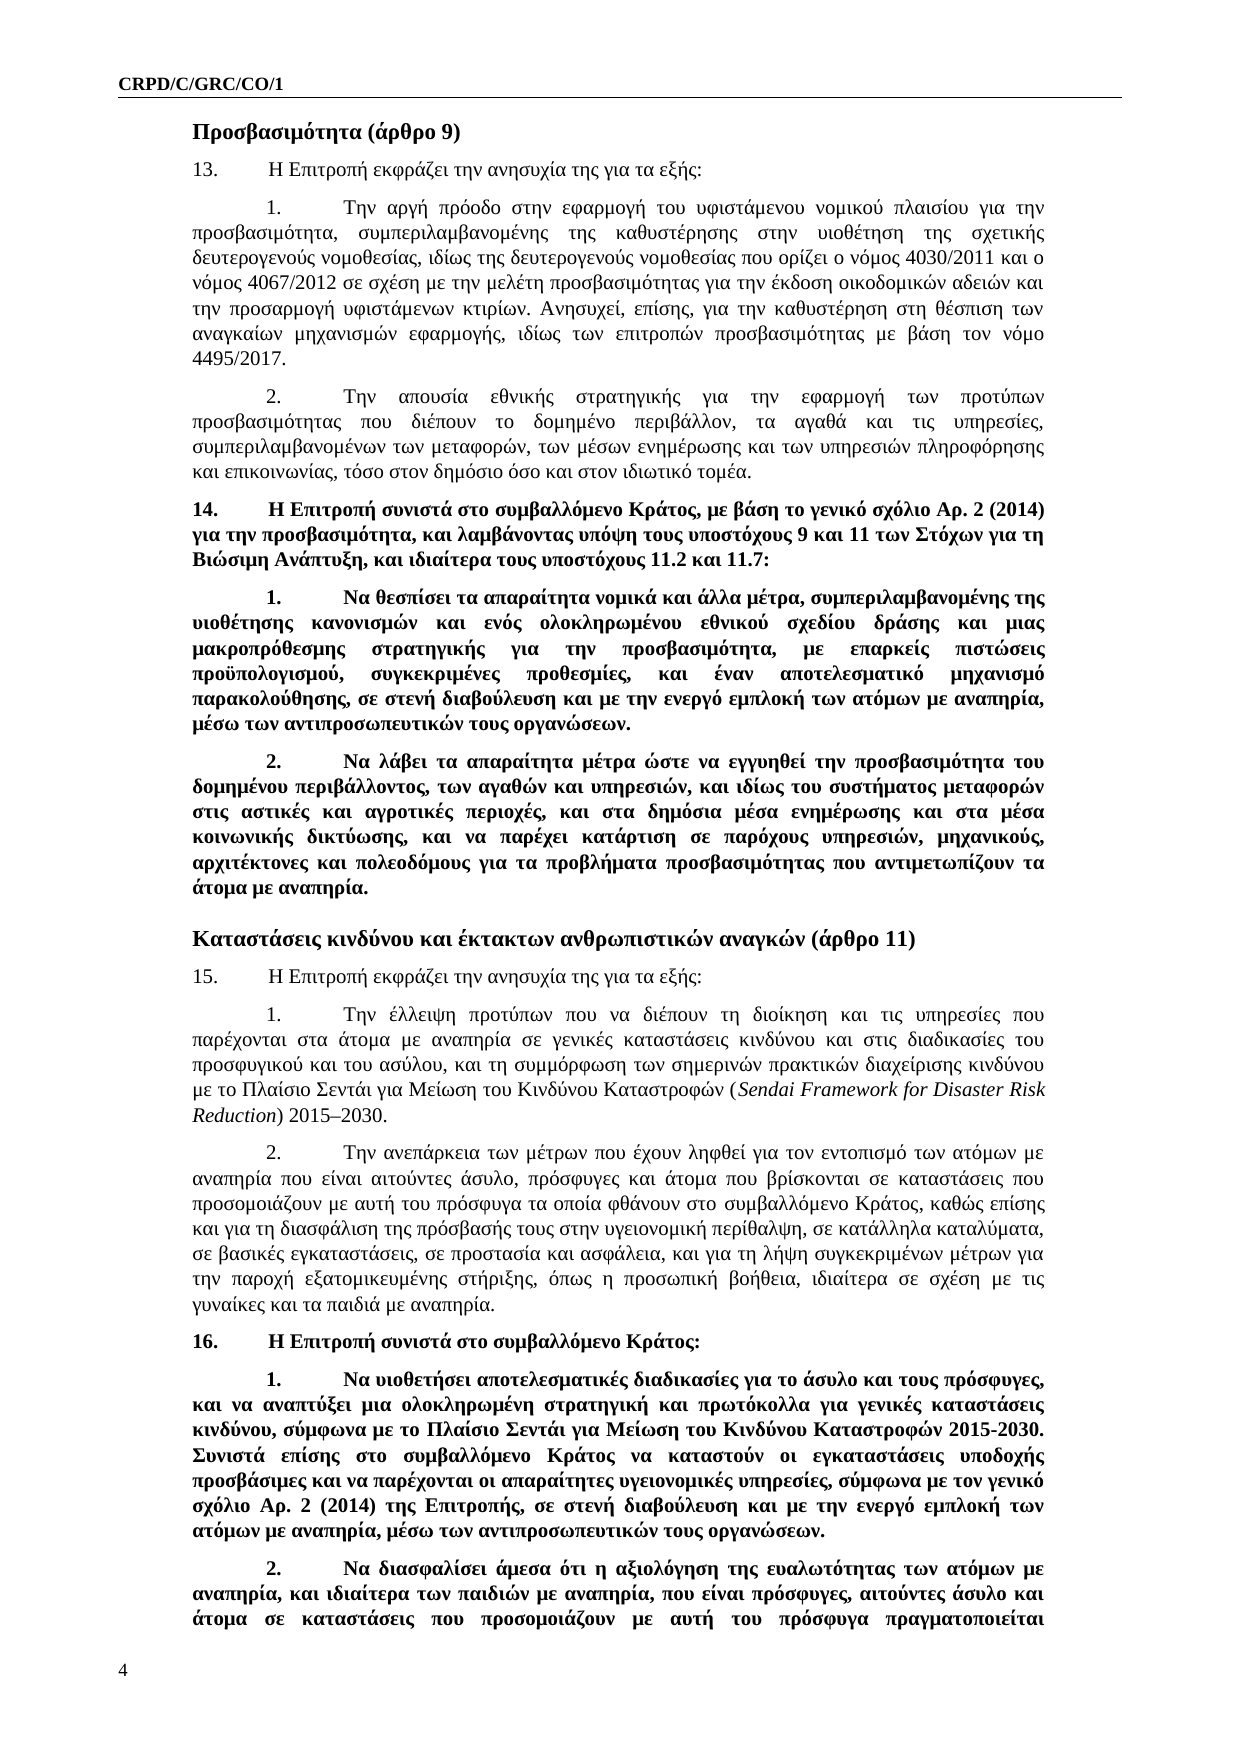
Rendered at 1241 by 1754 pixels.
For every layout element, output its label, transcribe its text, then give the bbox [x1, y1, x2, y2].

list Να υιοθετήσει αποτελεσματικές διαδικασίες για το άσυλο και τους πρόσφυγες, και να αναπτύξει μια ολοκληρωμένη στρατηγική και πρωτόκολλα για γενικές καταστάσεις κινδύνου, σύμφωνα με το Πλαίσιο Σεντάι για Μείωση του Κινδύνου Καταστροφών 2015-2030. Συνιστά επίσης στο συμβαλλόμενο Κράτος να καταστούν οι εγκαταστάσεις υποδοχής προσβάσιμες και να παρέχονται οι απαραίτητες υγειονομικές υπηρεσίες, σύμφωνα με τον γενικό σχόλιο Αρ. 2 (2014) της Επιτροπής, σε στενή διαβούλευση και με την ενεργό εμπλοκή των ατόμων με αναπηρία, μέσω των αντιπροσωπευτικών τους οργανώσεων. [192, 1367, 1045, 1542]
list Η Επιτροπή εκφράζει την ανησυχία της για τα εξής: [192, 964, 1045, 988]
list Την ανεπάρκεια των μέτρων που έχουν ληφθεί για τον εντοπισμό των ατόμων με αναπηρία που είναι αιτούντες άσυλο, πρόσφυγες και άτομα που βρίσκονται σε καταστάσεις που προσομοιάζουν με αυτή του πρόσφυγα τα οποία φθάνουν στο συμβαλλόμενο Κράτος, καθώς επίσης και για τη διασφάλιση της πρόσβασής τους στην υγειονομική περίθαλψη, σε κατάλληλα καταλύματα, σε βασικές εγκαταστάσεις, σε προστασία και ασφάλεια, και για τη λήψη συγκεκριμένων μέτρων για την παροχή εξατομικευμένης στήριξης, όπως η προσωπική βοήθεια, ιδιαίτερα σε σχέση με τις γυναίκες και τα παιδιά με αναπηρία. [192, 1140, 1045, 1316]
list Η Επιτροπή εκφράζει την ανησυχία της για τα εξής: [192, 157, 1045, 181]
list Την έλλειψη προτύπων που να διέπουν τη διοίκηση και τις υπηρεσίες που παρέχονται στα άτομα με αναπηρία σε γενικές καταστάσεις κινδύνου και στις διαδικασίες του προσφυγικού και του ασύλου, και τη συμμόρφωση των σημερινών πρακτικών διαχείρισης κινδύνου με το Πλαίσιο Σεντάι για Μείωση του Κινδύνου Καταστροφών (Sendai Framework for Disaster Risk Reduction) 2015–2030. [192, 1002, 1045, 1127]
list Να θεσπίσει τα απαραίτητα νομικά και άλλα μέτρα, συμπεριλαμβανομένης της υιοθέτησης κανονισμών και ενός ολοκληρωμένου εθνικού σχεδίου δράσης και μιας μακροπρόθεσμης στρατηγικής για την προσβασιμότητα, με επαρκείς πιστώσεις προϋπολογισμού, συγκεκριμένες προθεσμίες, και έναν αποτελεσματικό μηχανισμό παρακολούθησης, σε στενή διαβούλευση και με την ενεργό εμπλοκή των ατόμων με αναπηρία, μέσω των αντιπροσωπευτικών τους οργανώσεων. [192, 585, 1045, 735]
subtitle Καταστάσεις κινδύνου και έκτακτων ανθρωπιστικών αναγκών (άρθρο 11) [192, 925, 1122, 951]
list Η Επιτροπή συνιστά στο συμβαλλόμενο Κράτος, με βάση το γενικό σχόλιο Αρ. 2 (2014) για την προσβασιμότητα, και λαμβάνοντας υπόψη τους υποστόχους 9 και 11 των Στόχων για τη Βιώσιμη Ανάπτυξη, και ιδιαίτερα τους υποστόχους 11.2 και 11.7: [192, 497, 1045, 571]
list Την αργή πρόοδο στην εφαρμογή του υφιστάμενου νομικού πλαισίου για την προσβασιμότητα, συμπεριλαμβανομένης της καθυστέρησης στην υιοθέτηση της σχετικής δευτερογενούς νομοθεσίας, ιδίως της δευτερογενούς νομοθεσίας που ορίζει ο νόμος 4030/2011 και ο νόμος 4067/2012 σε σχέση με την μελέτη προσβασιμότητας για την έκδοση οικοδομικών αδειών και την προσαρμογή υφιστάμενων κτιρίων. Ανησυχεί, επίσης, για την καθυστέρηση στη θέσπιση των αναγκαίων μηχανισμών εφαρμογής, ιδίως των επιτροπών προσβασιμότητας με βάση τον νόμο 4495/2017. [192, 195, 1045, 370]
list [192, 1556, 1045, 1630]
subtitle Προσβασιμότητα (άρθρο 9) [192, 118, 1122, 144]
list Την απουσία εθνικής στρατηγικής για την εφαρμογή των προτύπων προσβασιμότητας που διέπουν το δομημένο περιβάλλον, τα αγαθά και τις υπηρεσίες, συμπεριλαμβανομένων των μεταφορών, των μέσων ενημέρωσης και των υπηρεσιών πληροφόρησης και επικοινωνίας, τόσο στον δημόσιο όσο και στον ιδιωτικό τομέα. [192, 384, 1045, 483]
list Να λάβει τα απαραίτητα μέτρα ώστε να εγγυηθεί την προσβασιμότητα του δομημένου περιβάλλοντος, των αγαθών και υπηρεσιών, και ιδίως του συστήματος μεταφορών στις αστικές και αγροτικές περιοχές, και στα δημόσια μέσα ενημέρωσης και στα μέσα κοινωνικής δικτύωσης, και να παρέχει κατάρτιση σε παρόχους υπηρεσιών, μηχανικούς, αρχιτέκτονες και πολεοδόμους για τα προβλήματα προσβασιμότητας που αντιμετωπίζουν τα άτομα με αναπηρία. [192, 749, 1045, 899]
list Η Επιτροπή συνιστά στο συμβαλλόμενο Κράτος: [192, 1329, 1045, 1353]
